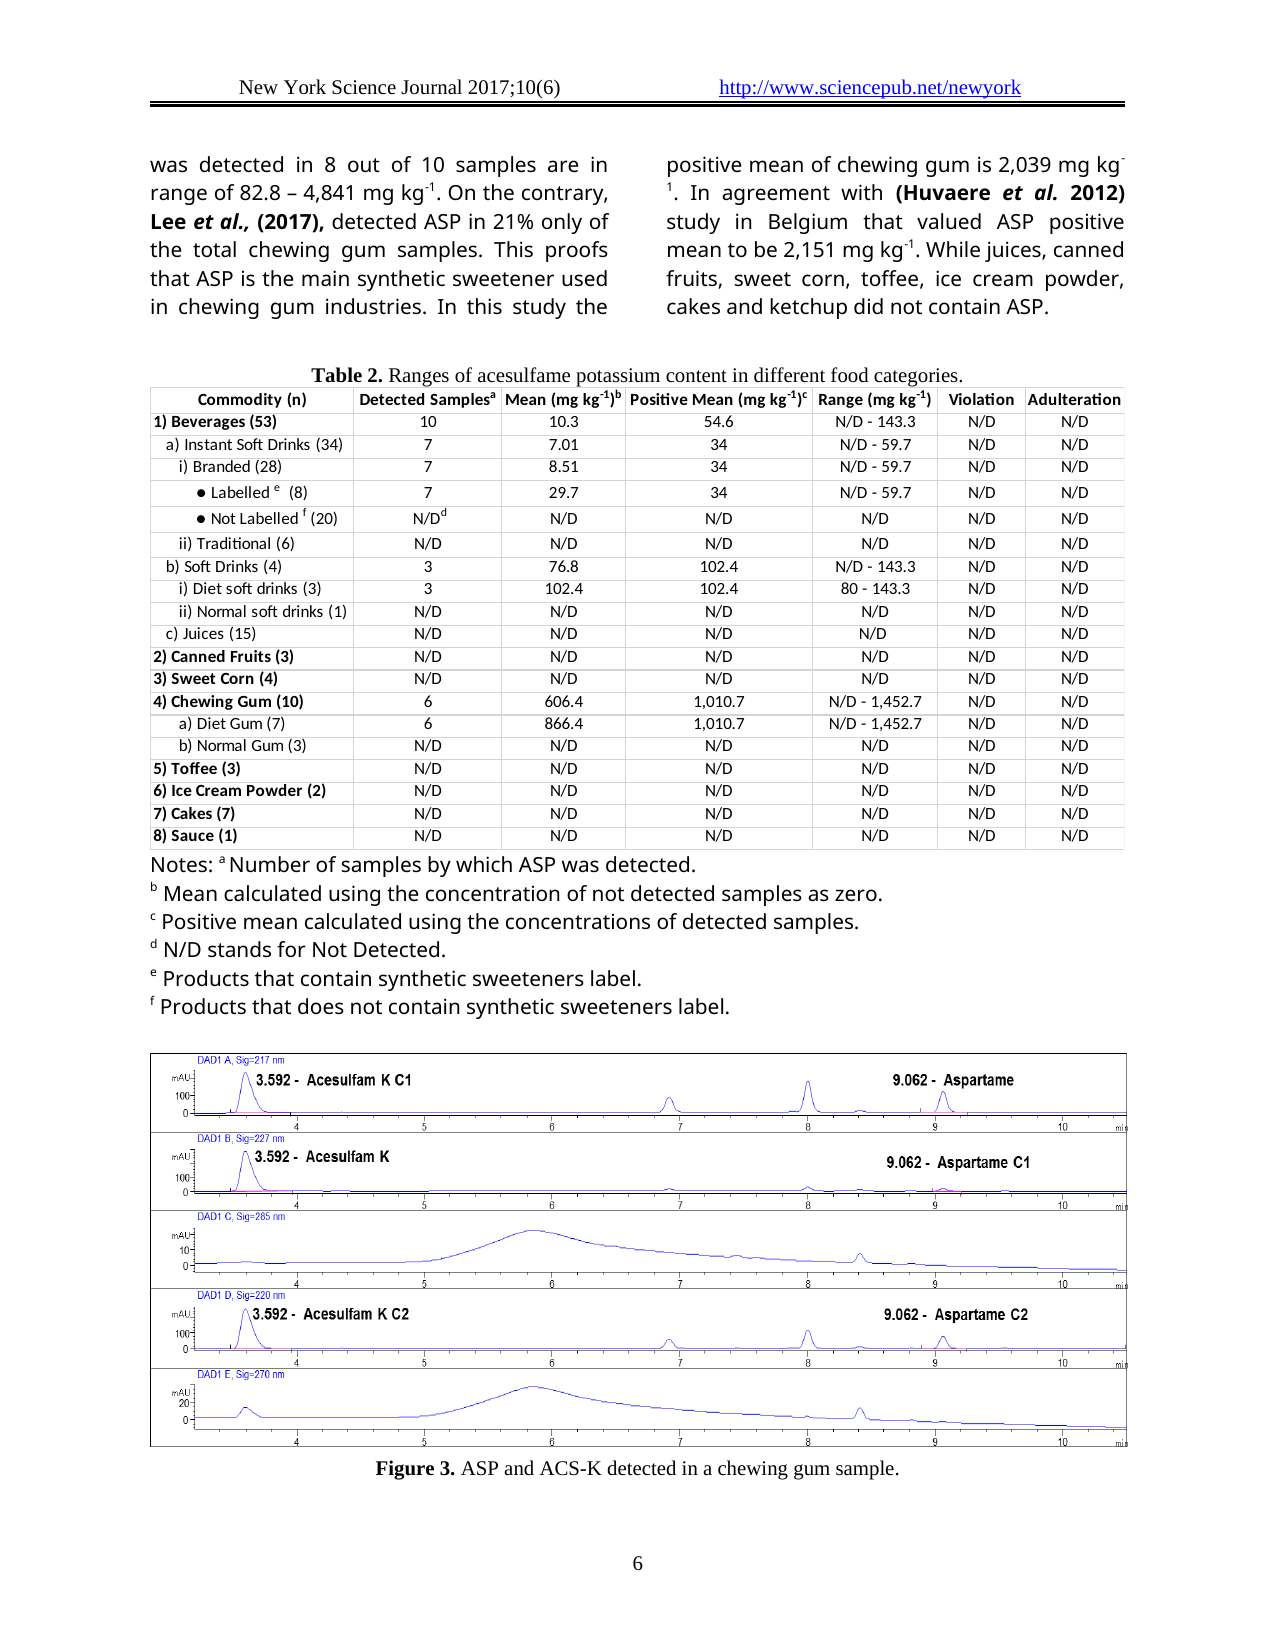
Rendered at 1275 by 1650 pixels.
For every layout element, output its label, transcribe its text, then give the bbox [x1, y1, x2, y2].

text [666, 150, 1125, 321]
picture [150, 1049, 1135, 1457]
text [150, 150, 609, 321]
text b Mean calculated using the concentration of not detected samples as zero. [150, 879, 1125, 907]
text Notes: a Number of samples by which ASP was detected. [150, 850, 1125, 879]
text e Products that contain synthetic sweeteners label. [150, 964, 1125, 992]
text d N/D stands for Not Detected. [150, 936, 1125, 964]
text c Positive mean calculated using the concentrations of detected samples. [150, 907, 1125, 936]
text f Products that does not contain synthetic sweeteners label. [150, 992, 1125, 1021]
text Table 2. Ranges of acesulfame potassium content in different food categories. [150, 363, 1125, 387]
text Figure 3. ASP and ACS-K detected in a chewing gum sample. [150, 1457, 1125, 1480]
